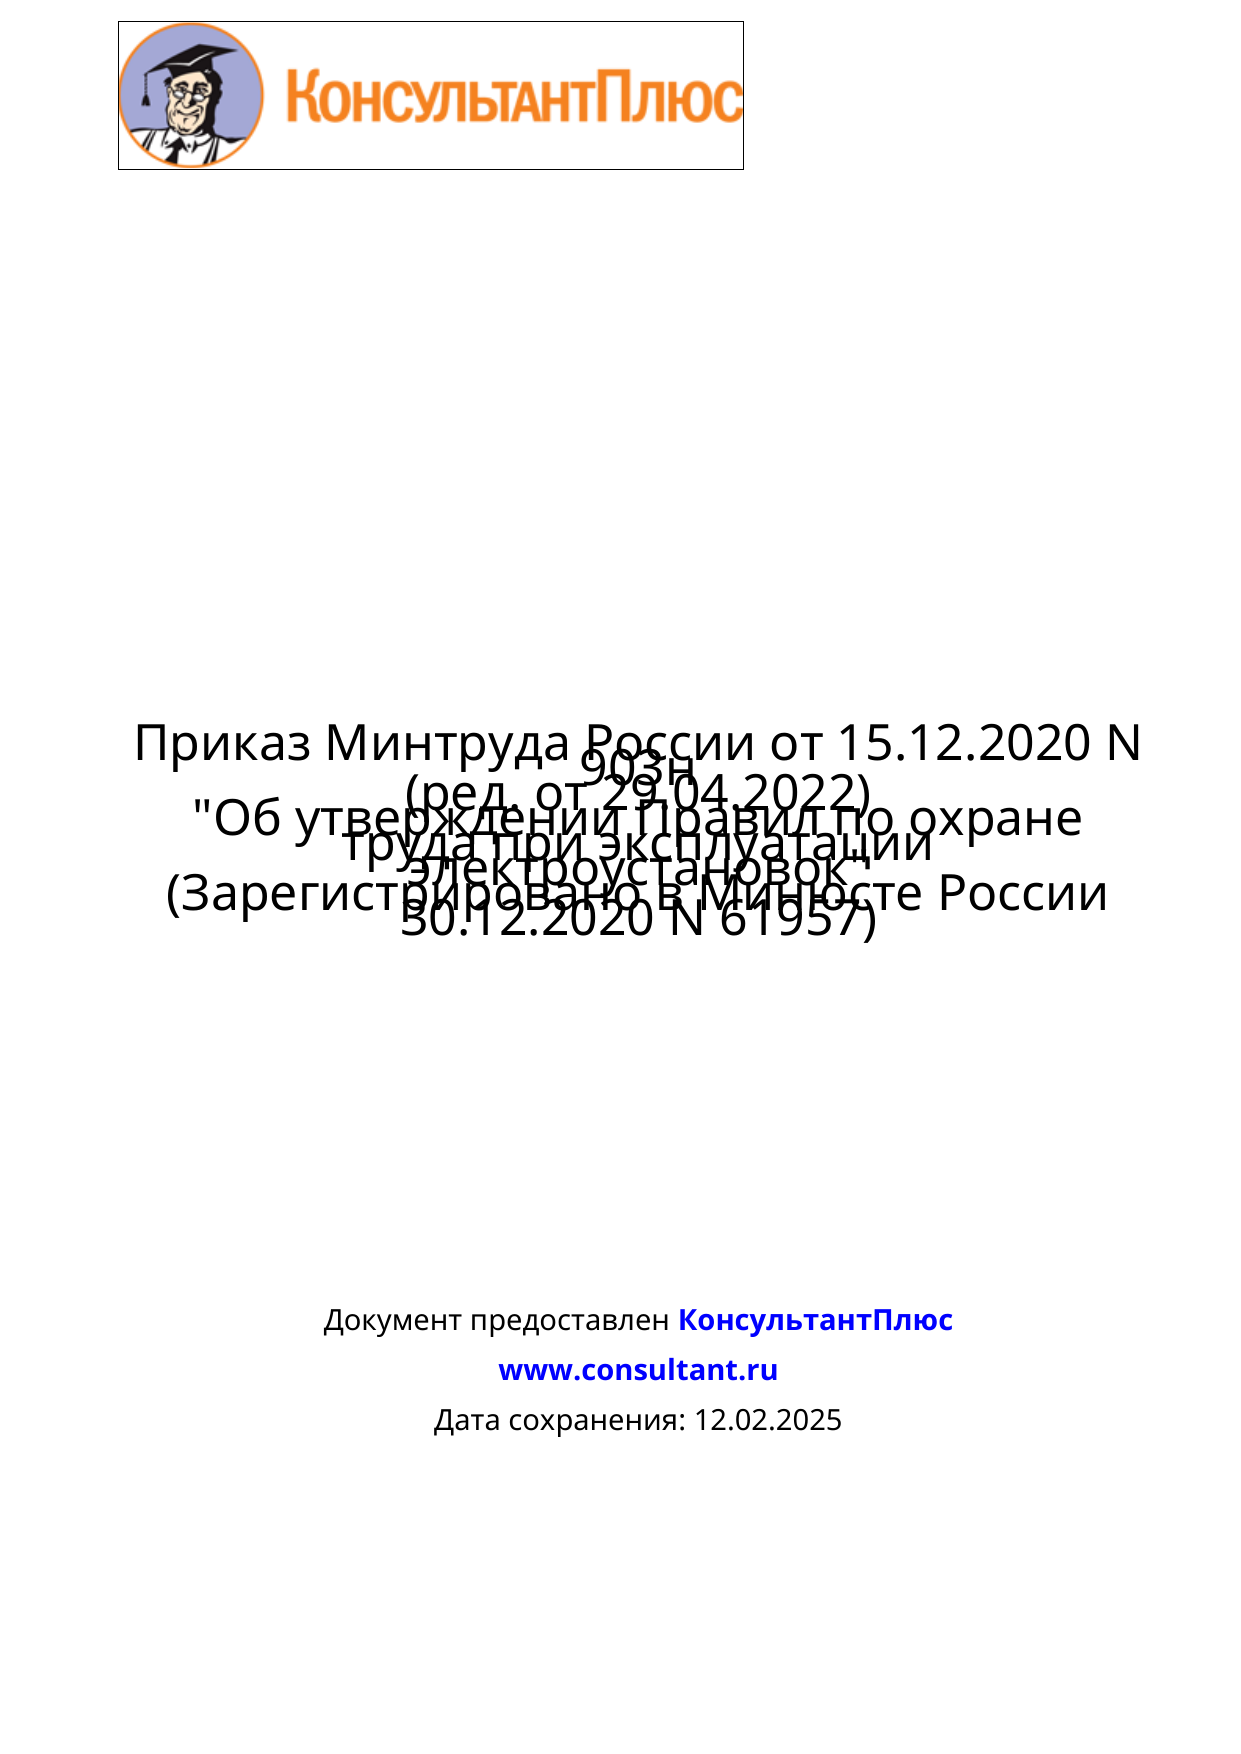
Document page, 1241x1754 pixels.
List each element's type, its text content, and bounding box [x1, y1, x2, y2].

picture [119, 22, 743, 169]
table_header [107, 150, 1170, 441]
table_cell Приказ Минтруда России от 15.12.2020 N 903н (ред. от 29.04.2022) "Об утверждении Правил по охране труда при эксплуатации электроустановок" (Зарегистрировано в Минюсте России 30.12.2020 N 61957) [107, 441, 1170, 1240]
table_cell Документ предоставлен КонсультантПлюс www.consultant.ru Дата сохранения: 12.02.2025 [107, 1240, 1170, 1531]
